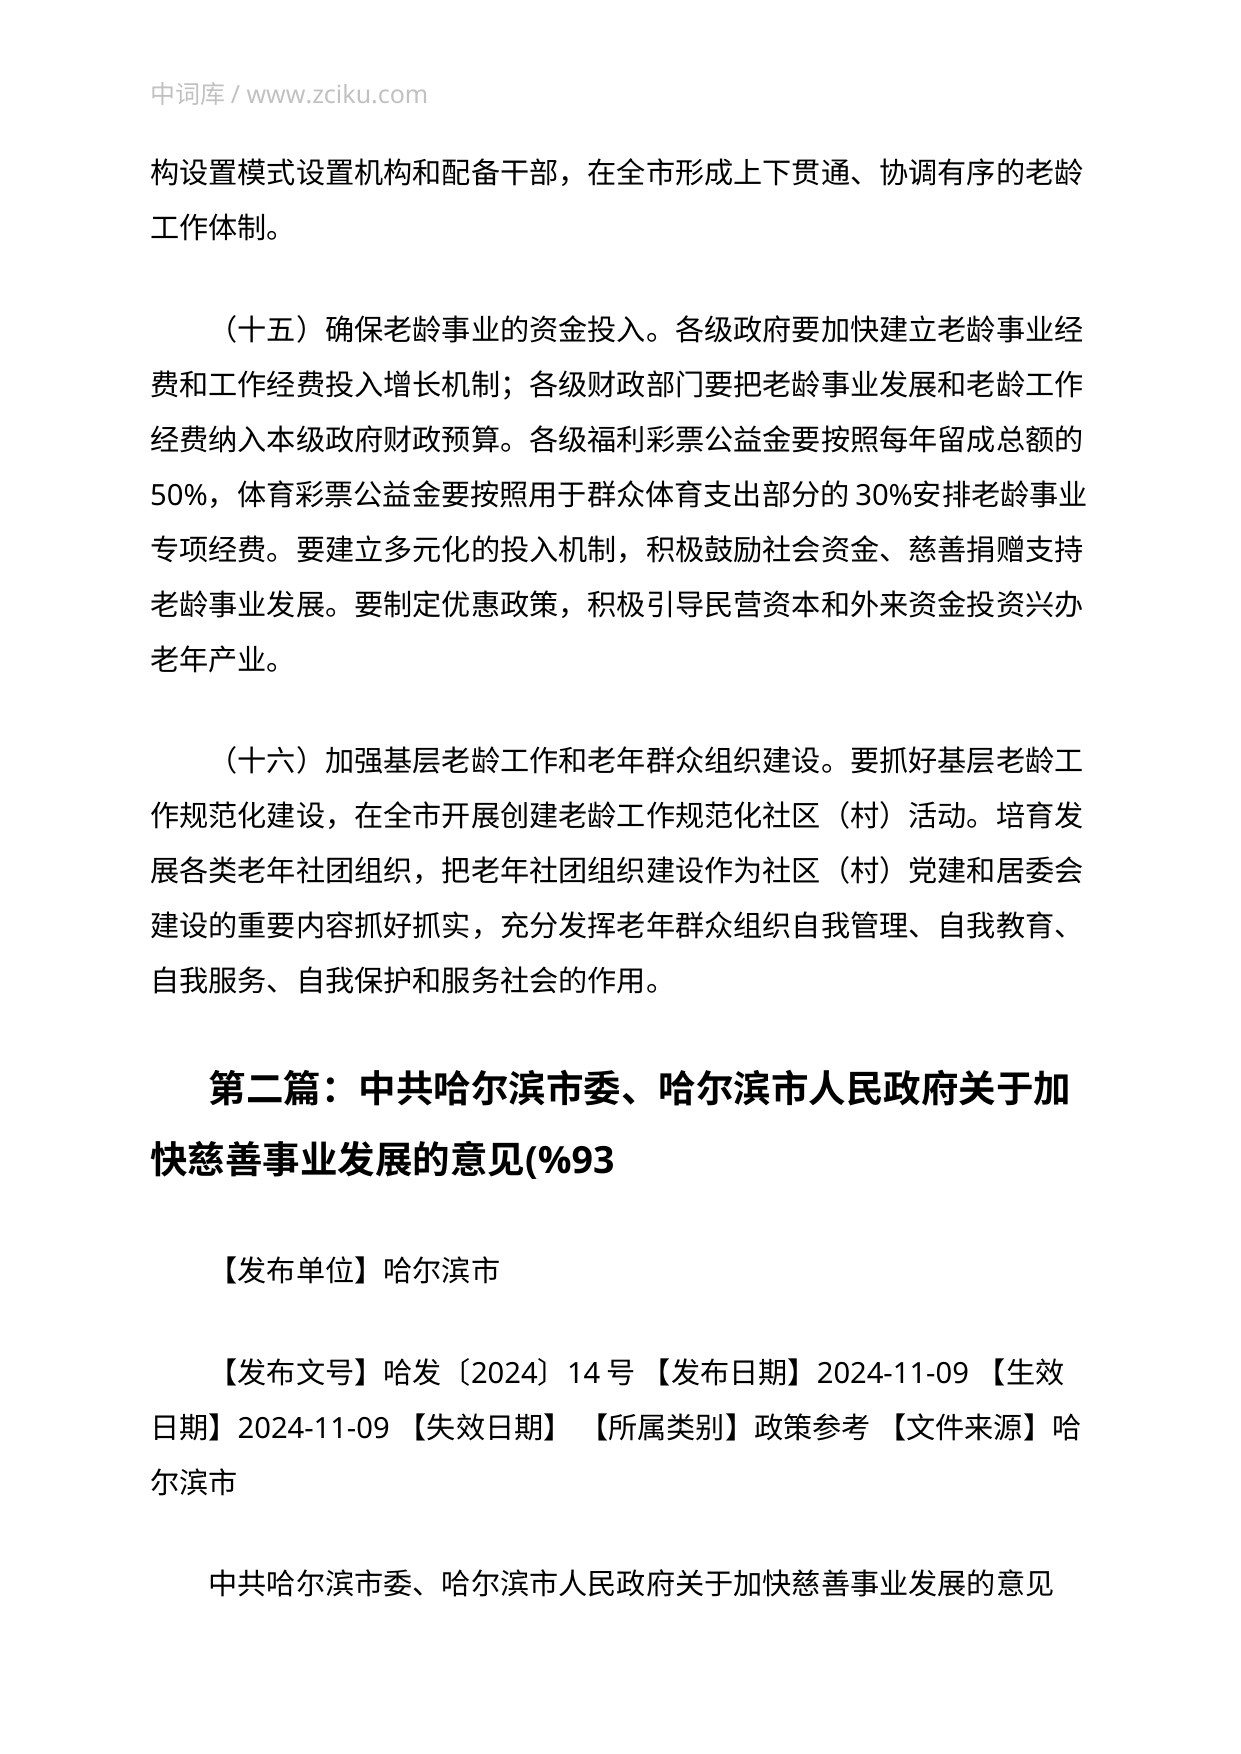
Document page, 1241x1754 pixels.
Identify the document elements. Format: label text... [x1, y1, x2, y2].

text 【发布单位】哈尔滨市 [150, 1247, 1090, 1290]
text 【发布文号】哈发〔2024〕14号 【发布日期】2024-11-09 【生效日期】2024-11-09 【失效日期】 【所属类别】政策参考 【文件来源】哈尔滨市 [150, 1349, 1090, 1501]
text （十五）确保老龄事业的资金投入。各级政府要加快建立老龄事业经费和工作经费投入增长机制；各级财政部门要把老龄事业发展和老龄工作经费纳入本级政府财政预算。各级福利彩票公益金要按照每年留成总额的50%，体育彩票公益金要按照用于群众体育支出部分的30%安排老龄事业专项经费。要建立多元化的投入机制，积极鼓励社会资金、慈善捐赠支持老龄事业发展。要制定优惠政策，积极引导民营资本和外来资金投资兴办老年产业。 [150, 307, 1090, 678]
text （十六）加强基层老龄工作和老年群众组织建设。要抓好基层老龄工作规范化建设，在全市开展创建老龄工作规范化社区（村）活动。培育发展各类老年社团组织，把老年社团组织建设作为社区（村）党建和居委会建设的重要内容抓好抓实，充分发挥老年群众组织自我管理、自我教育、自我服务、自我保护和服务社会的作用。 [150, 738, 1090, 1000]
text 中共哈尔滨市委、哈尔滨市人民政府关于加快慈善事业发展的意见 [150, 1561, 1090, 1603]
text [150, 150, 1090, 247]
text 第二篇：中共哈尔滨市委、哈尔滨市人民政府关于加快慈善事业发展的意见(%93 [150, 1059, 1090, 1184]
